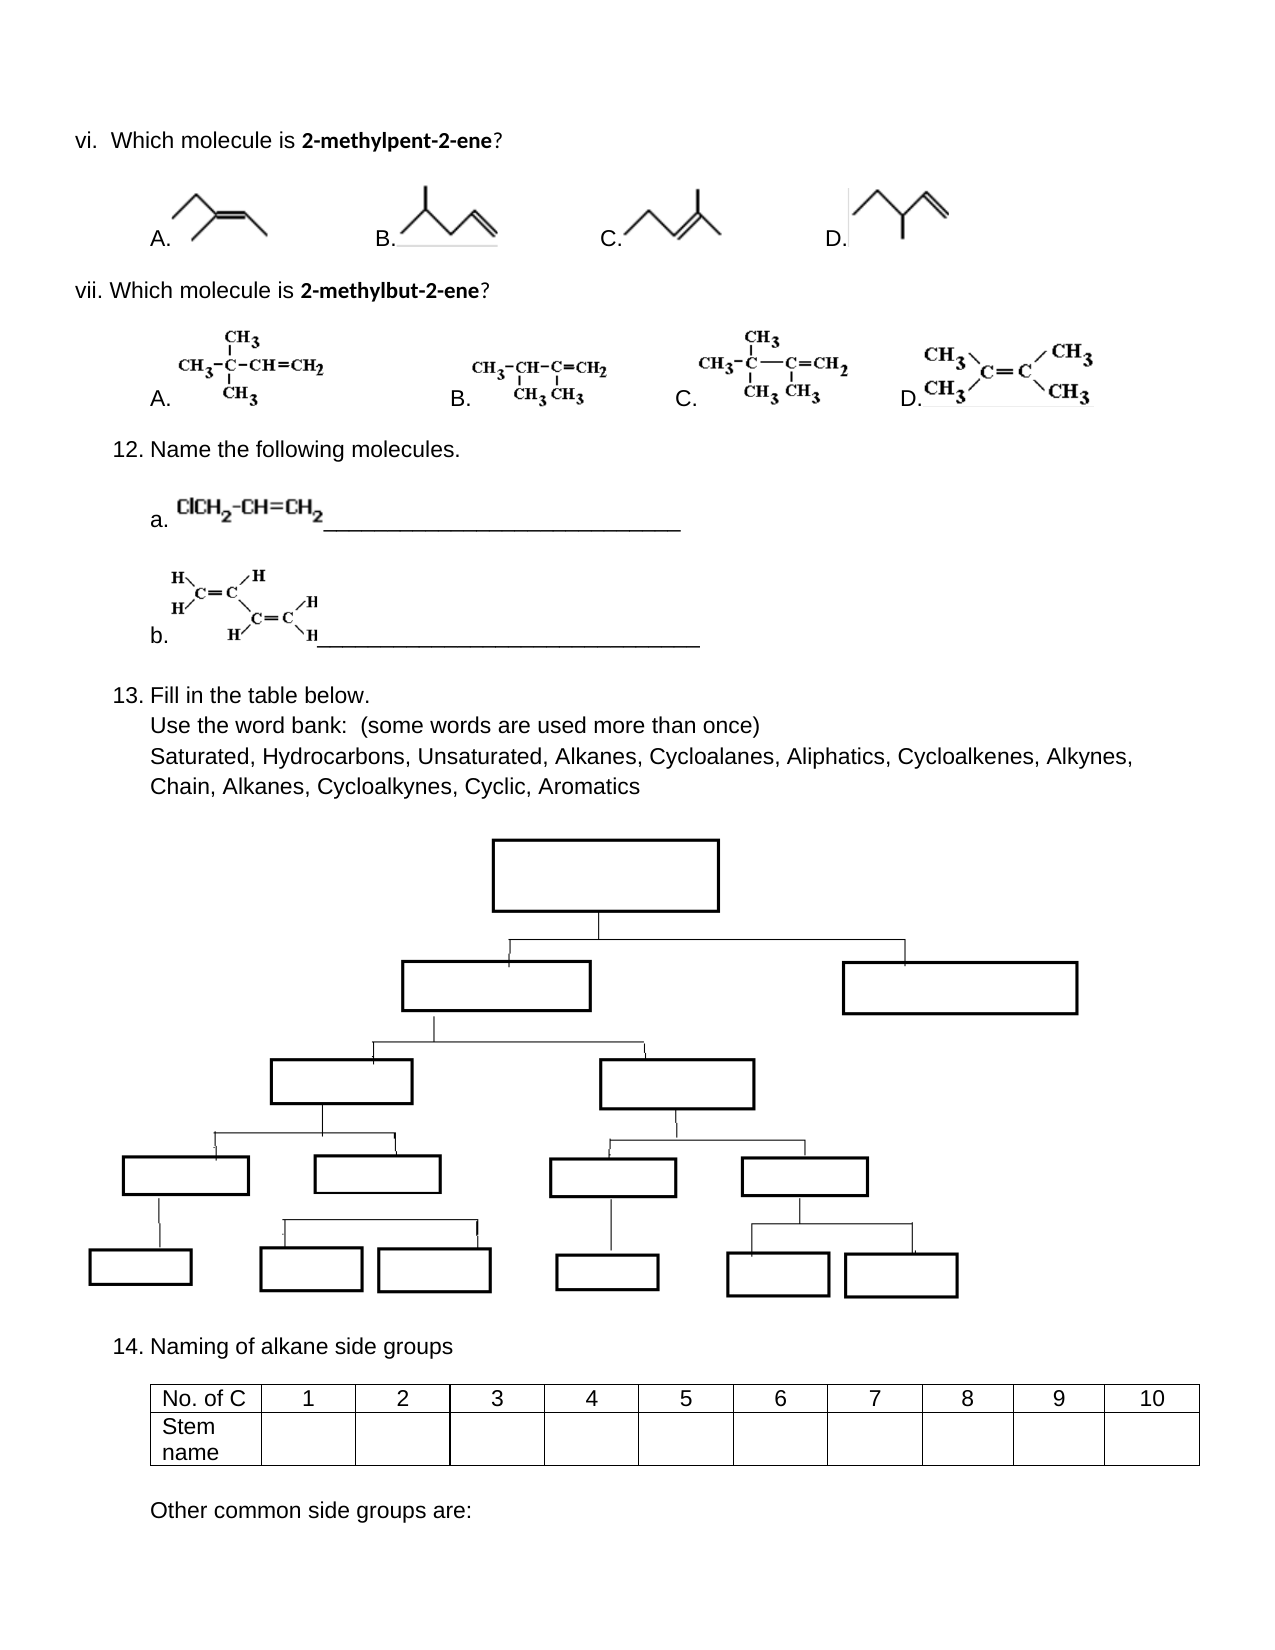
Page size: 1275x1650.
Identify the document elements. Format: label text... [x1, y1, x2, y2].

picture [169, 566, 318, 644]
table_header 4 [545, 1385, 638, 1412]
picture [622, 185, 722, 247]
table_cell [734, 1413, 827, 1465]
table_header 10 [1105, 1385, 1199, 1412]
list b.______________________________ [150, 566, 1200, 648]
picture [396, 179, 498, 247]
list Name the following molecules. [112, 436, 1200, 463]
picture [847, 188, 949, 247]
table_cell [639, 1413, 733, 1465]
table_cell [1105, 1413, 1199, 1465]
table_cell [545, 1413, 638, 1465]
table_header 8 [923, 1385, 1013, 1412]
picture [75, 823, 1090, 1309]
list Saturated, Hydrocarbons, Unsaturated, Alkanes, Cycloalanes, Aliphatics, Cycloalkenes, Alkynes, Chain, Alkanes, Cycloalkynes, Cyclic, Aromatics [150, 743, 1200, 799]
list a. ____________________________ [150, 497, 1200, 532]
picture [922, 340, 1094, 407]
list Other common side groups are: [150, 1497, 1200, 1523]
picture [175, 496, 324, 527]
table_header 5 [639, 1385, 733, 1412]
table_cell Stem name [151, 1413, 261, 1465]
table_header 2 [356, 1385, 449, 1412]
table_header 1 [262, 1385, 355, 1412]
table_cell [356, 1413, 449, 1465]
table_cell [1014, 1413, 1104, 1465]
table_cell [828, 1413, 922, 1465]
table_header No. of C [151, 1385, 261, 1412]
picture [697, 329, 849, 407]
picture [471, 360, 609, 407]
table_header 3 [451, 1385, 544, 1412]
table_header 6 [734, 1385, 827, 1412]
table_header 9 [1014, 1385, 1104, 1412]
text vi. Which molecule is 2-methylpent-2-ene? [75, 126, 1200, 154]
picture [178, 329, 324, 407]
list Use the word bank: (some words are used more than once) [150, 712, 1200, 739]
table_cell [451, 1413, 544, 1465]
table_header 7 [828, 1385, 922, 1412]
text vii. Which molecule is 2-methylbut-2-ene? [75, 276, 1200, 304]
table_cell [262, 1413, 355, 1465]
picture [171, 191, 271, 247]
list Fill in the table below. [112, 682, 1200, 708]
table_cell [923, 1413, 1013, 1465]
list Naming of alkane side groups [112, 1333, 1200, 1359]
